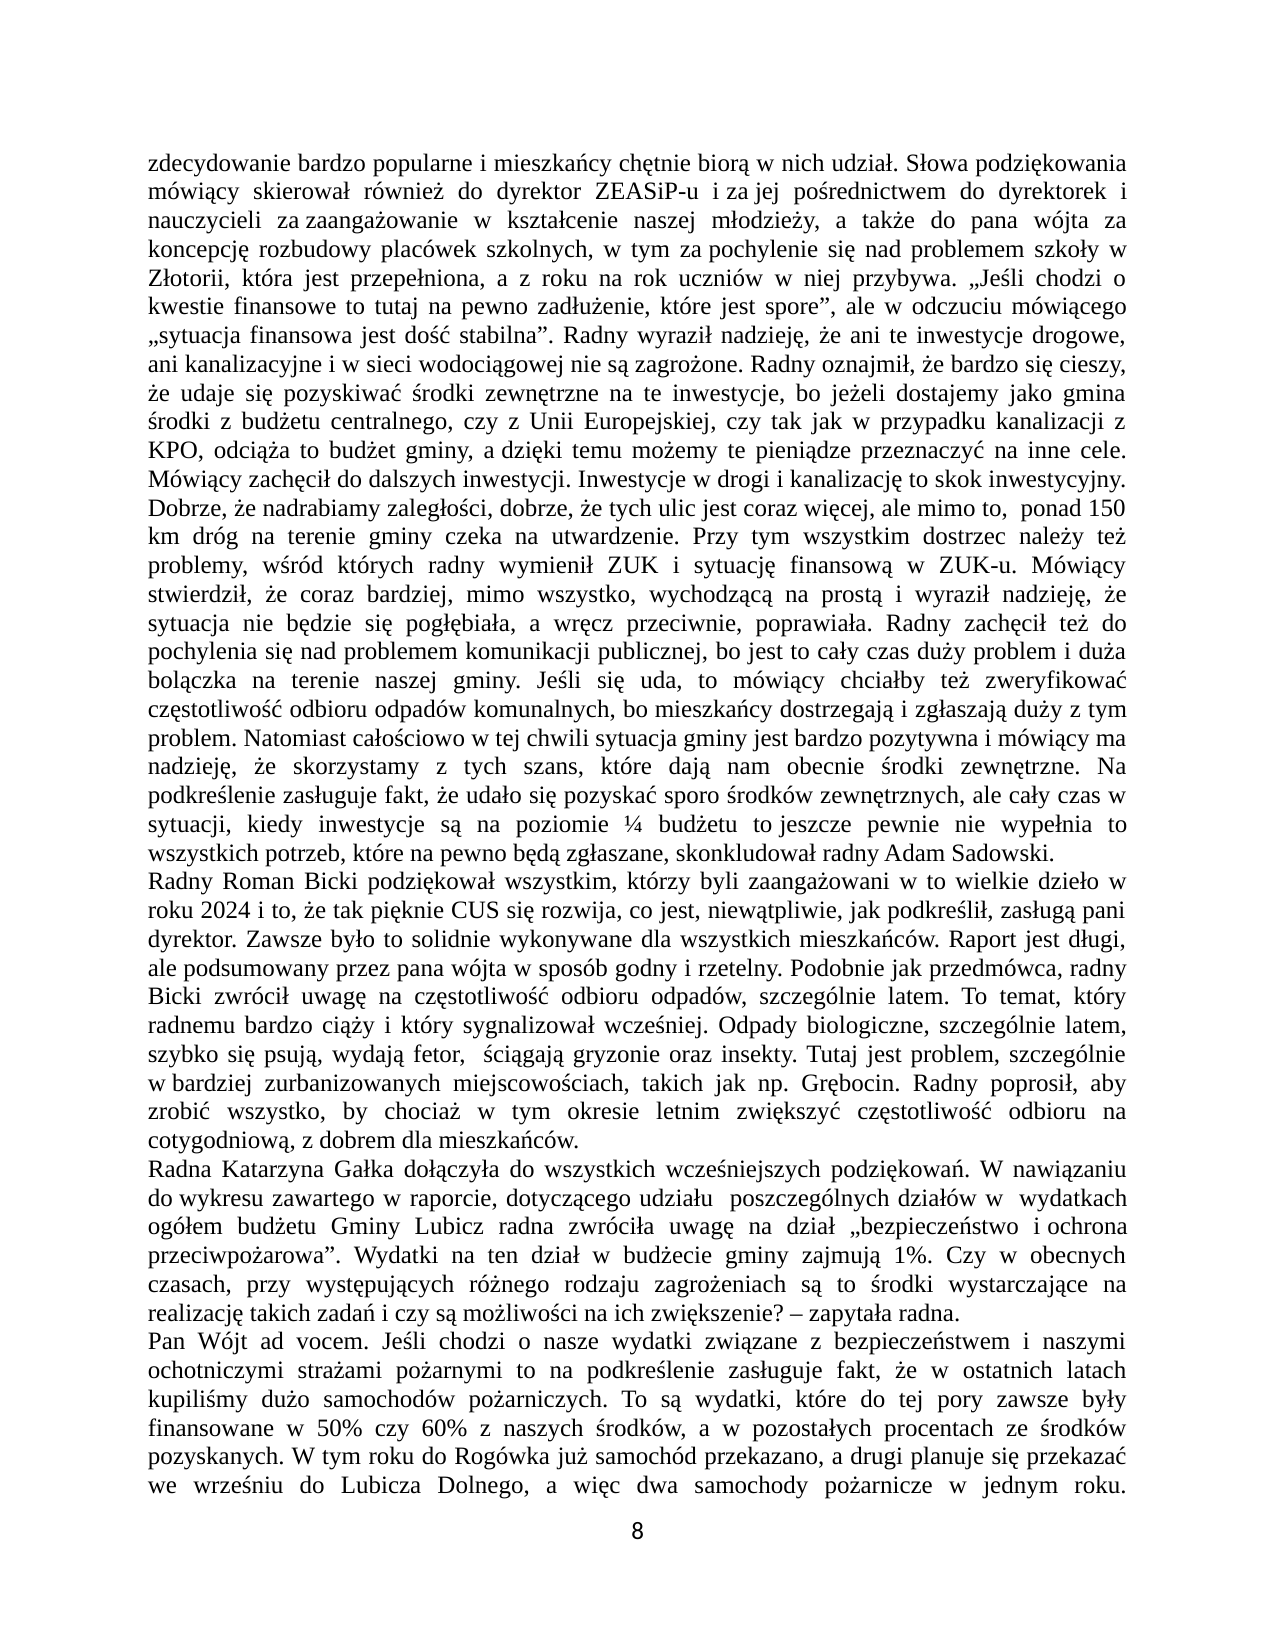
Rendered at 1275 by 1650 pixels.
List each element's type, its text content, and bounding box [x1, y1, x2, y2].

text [148, 1326, 1127, 1499]
text Radna Katarzyna Gałka dołączyła do wszystkich wcześniejszych podziękowań. W nawiązaniu do wykresu zawartego w raporcie, dotyczącego udziału poszczególnych działów w wydatkach ogółem budżetu Gminy Lubicz radna zwróciła uwagę na dział „bezpieczeństwo i ochrona przeciwpożarowa”. Wydatki na ten dział w budżecie gminy zajmują 1%. Czy w obecnych czasach, przy występujących różnego rodzaju zagrożeniach są to środki wystarczające na realizację takich zadań i czy są możliwości na ich zwiększenie? – zapytała radna. [148, 1154, 1127, 1326]
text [148, 148, 1127, 866]
text Radny Roman Bicki podziękował wszystkim, którzy byli zaangażowani w to wielkie dzieło w roku 2024 i to, że tak pięknie CUS się rozwija, co jest, niewątpliwie, jak podkreślił, zasługą pani dyrektor. Zawsze było to solidnie wykonywane dla wszystkich mieszkańców. Raport jest długi, ale podsumowany przez pana wójta w sposób godny i rzetelny. Podobnie jak przedmówca, radny Bicki zwrócił uwagę na częstotliwość odbioru odpadów, szczególnie latem. To temat, który radnemu bardzo ciąży i który sygnalizował wcześniej. Odpady biologiczne, szczególnie latem, szybko się psują, wydają fetor, ściągają gryzonie oraz insekty. Tutaj jest problem, szczególnie w bardziej zurbanizowanych miejscowościach, takich jak np. Grębocin. Radny poprosił, aby zrobić wszystko, by chociaż w tym okresie letnim zwiększyć częstotliwość odbioru na cotygodniową, z dobrem dla mieszkańców. [148, 866, 1127, 1154]
